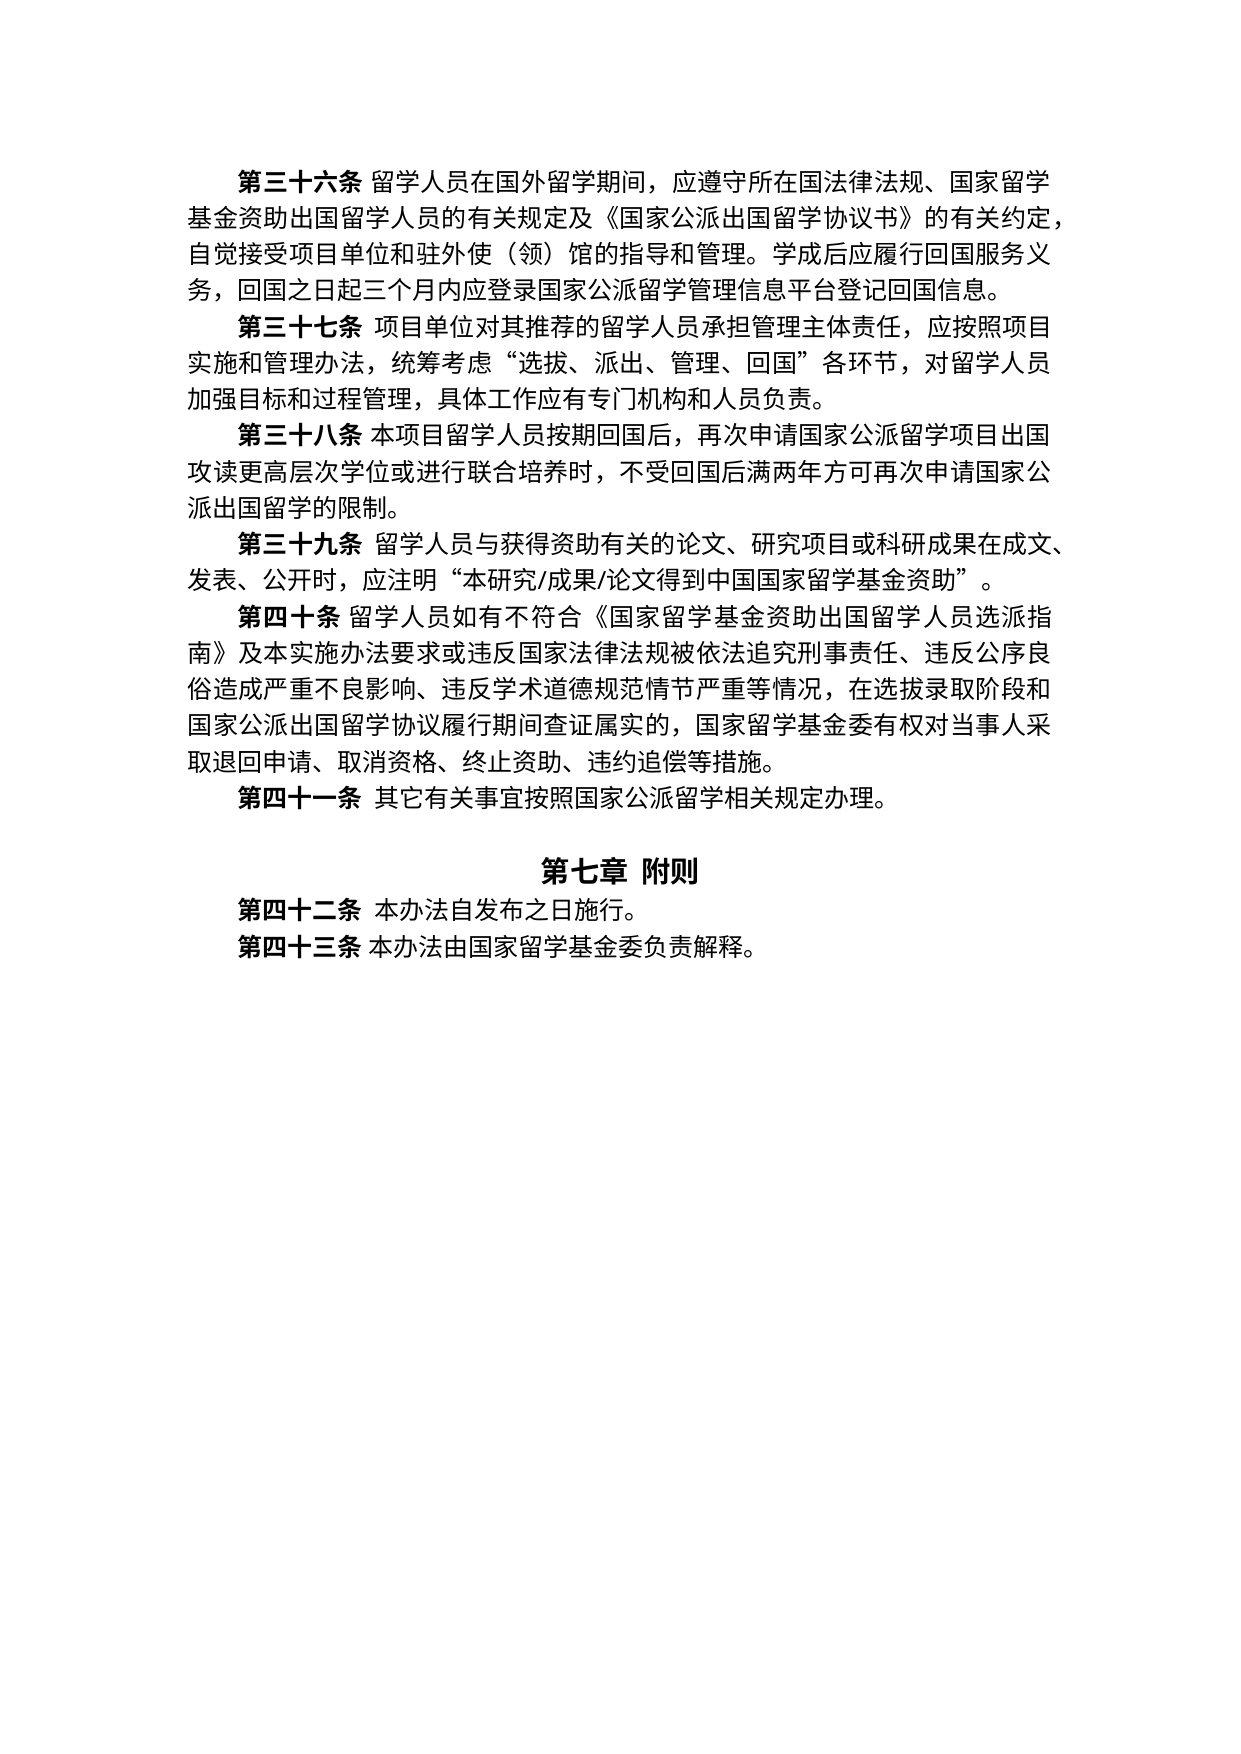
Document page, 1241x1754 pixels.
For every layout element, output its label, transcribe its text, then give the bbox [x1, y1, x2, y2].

text 第四十三条 本办法由国家留学基金委负责解释。 [187, 927, 1053, 963]
text 第三十七条 项目单位对其推荐的留学人员承担管理主体责任，应按照项目实施和管理办法，统筹考虑“选拔、派出、管理、回国”各环节，对留学人员加强目标和过程管理，具体工作应有专门机构和人员负责。 [187, 307, 1053, 416]
text 第四十条 留学人员如有不符合《国家留学基金资助出国留学人员选派指南》及本实施办法要求或违反国家法律法规被依法追究刑事责任、违反公序良俗造成严重不良影响、违反学术道德规范情节严重等情况，在选拔录取阶段和国家公派出国留学协议履行期间查证属实的，国家留学基金委有权对当事人采取退回申请、取消资格、终止资助、违约追偿等措施。 [187, 597, 1053, 778]
text 第四十二条 本办法自发布之日施行。 [187, 891, 1053, 927]
text 第三十六条 留学人员在国外留学期间，应遵守所在国法律法规、国家留学基金资助出国留学人员的有关规定及《国家公派出国留学协议书》的有关约定，自觉接受项目单位和驻外使（领）馆的指导和管理。学成后应履行回国服务义务，回国之日起三个月内应登录国家公派留学管理信息平台登记回国信息。 [187, 162, 1053, 307]
text 第三十九条 留学人员与获得资助有关的论文、研究项目或科研成果在成文、发表、公开时，应注明“本研究/成果/论文得到中国国家留学基金资助”。 [187, 524, 1053, 597]
text 第四十一条 其它有关事宜按照国家公派留学相关规定办理。 [187, 778, 1053, 814]
text 第三十八条 本项目留学人员按期回国后，再次申请国家公派留学项目出国攻读更高层次学位或进行联合培养时，不受回国后满两年方可再次申请国家公派出国留学的限制。 [187, 416, 1053, 524]
text 第七章 附则 [187, 848, 1053, 891]
